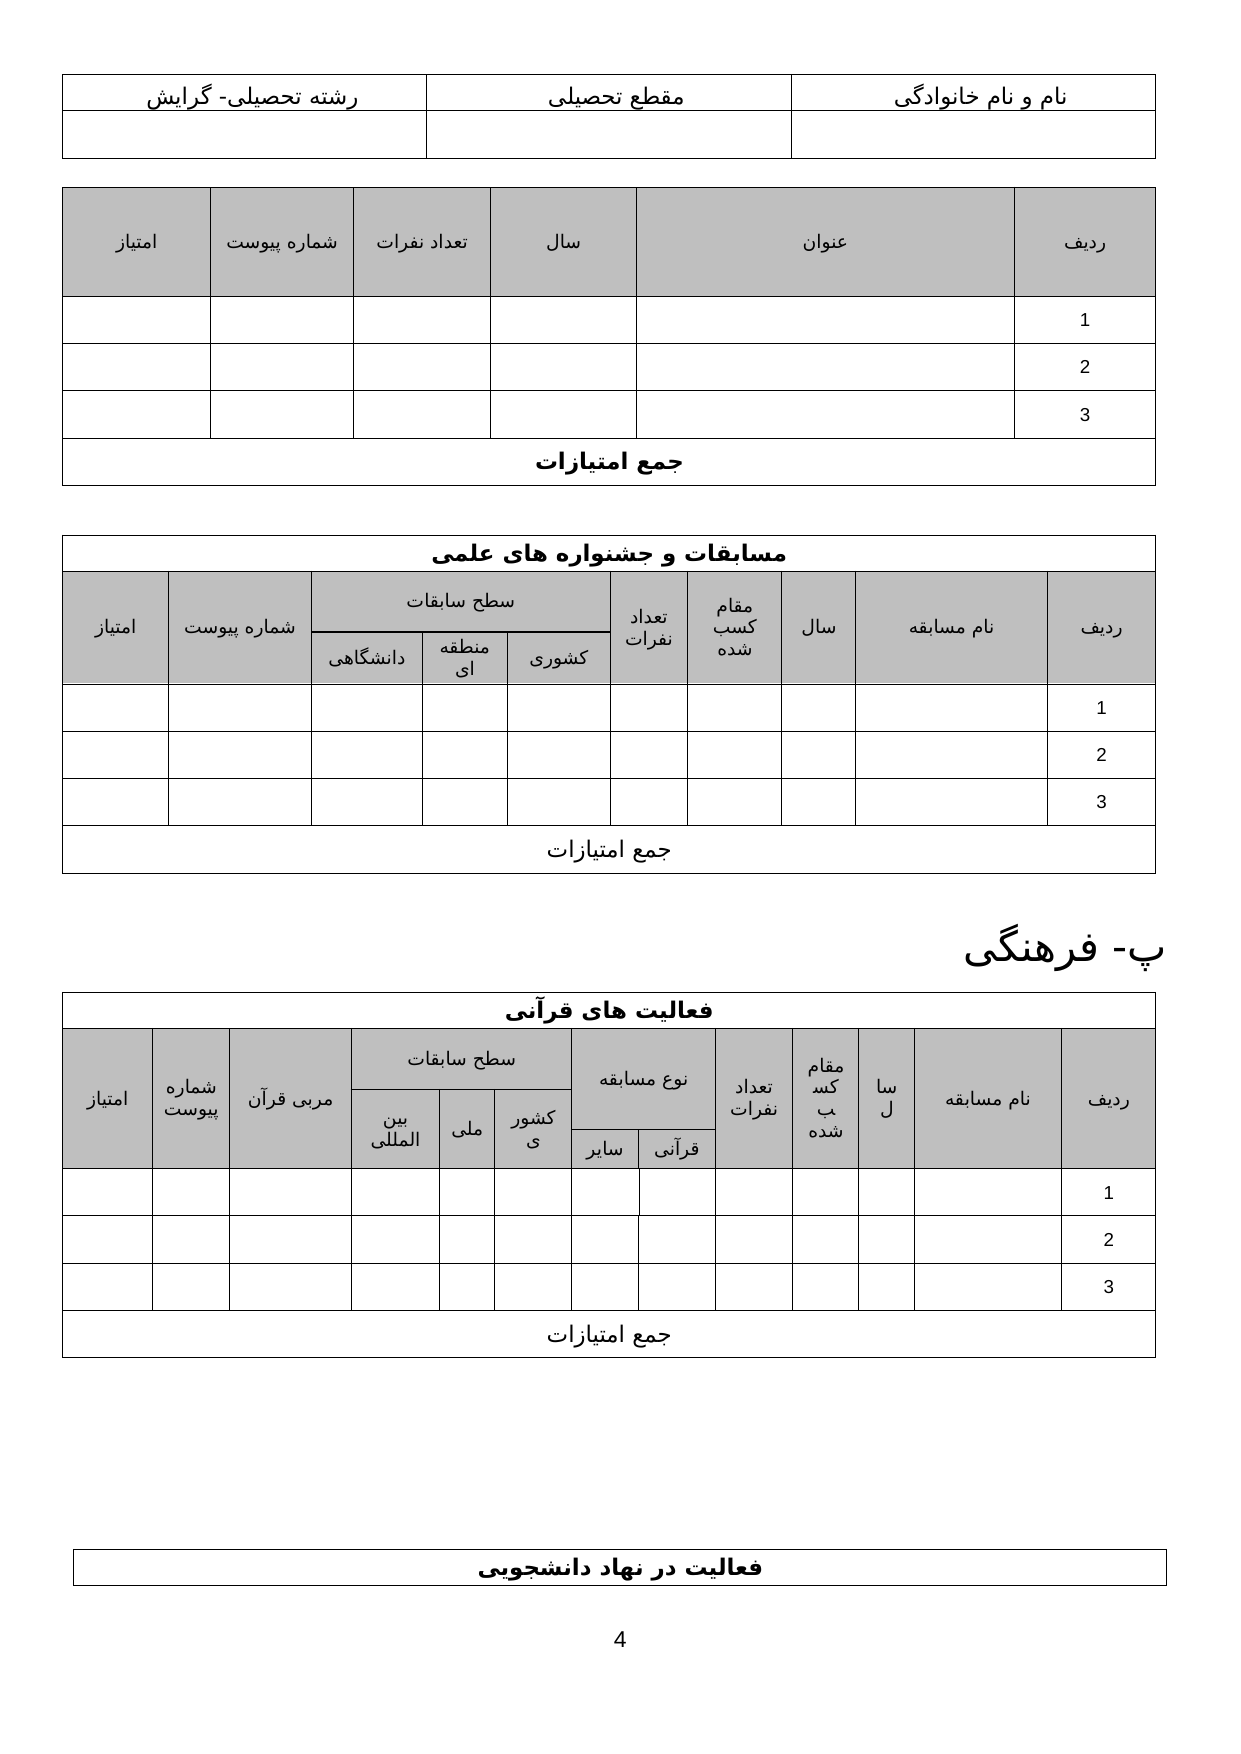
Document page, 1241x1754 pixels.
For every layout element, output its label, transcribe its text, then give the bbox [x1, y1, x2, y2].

table_cell [211, 391, 353, 437]
table_cell [856, 685, 1047, 731]
table_cell [915, 1264, 1061, 1310]
table_cell [572, 1169, 639, 1215]
table_cell [423, 685, 507, 731]
table_cell [640, 1169, 715, 1215]
table_cell [491, 391, 636, 437]
table_cell [63, 732, 168, 778]
table_cell [782, 779, 855, 825]
table_cell [688, 685, 781, 731]
table_cell شماره پیوست [153, 1029, 229, 1168]
table_cell [491, 297, 636, 343]
table_cell نام مسابقه [856, 572, 1047, 683]
table_cell [495, 1169, 571, 1215]
table_cell 3 [1048, 779, 1155, 825]
table_cell ردیف [1062, 1029, 1155, 1168]
table_header فعالیت در نهاد دانشجویی [74, 1550, 1166, 1584]
table_cell تعداد نفرات [611, 572, 687, 683]
table_cell [354, 344, 490, 390]
table_cell [859, 1169, 914, 1215]
table_cell [230, 1264, 351, 1310]
table_cell جمع امتیازات [63, 826, 1155, 873]
table_cell تعداد نفرات [716, 1029, 792, 1168]
table_cell تعداد نفرات [354, 188, 490, 296]
table_cell نام مسابقه [915, 1029, 1061, 1168]
table_cell [782, 685, 855, 731]
table_cell [169, 779, 311, 825]
table_cell شماره پیوست [169, 572, 311, 683]
table_cell [639, 1216, 715, 1263]
table_cell [354, 391, 490, 437]
table_cell [716, 1264, 792, 1310]
table_cell [440, 1169, 494, 1215]
table_cell کشوری [508, 633, 610, 683]
table_cell کشوری [495, 1090, 571, 1168]
table_cell [611, 732, 687, 778]
table_cell [508, 732, 610, 778]
table_cell [637, 297, 1014, 343]
table_cell [169, 685, 311, 731]
table_cell [423, 732, 507, 778]
table_cell [915, 1216, 1061, 1263]
table_cell [352, 1169, 439, 1215]
table_cell [312, 732, 422, 778]
table_cell [153, 1264, 229, 1310]
table_cell ردیف [1048, 572, 1155, 683]
table_cell جمع امتیازات [63, 439, 1155, 485]
table_cell [440, 1216, 494, 1263]
table_cell [611, 685, 687, 731]
table_cell [153, 1216, 229, 1263]
table_cell 2 [1062, 1216, 1155, 1263]
table_cell 3 [1062, 1264, 1155, 1310]
table_cell [572, 1264, 638, 1310]
table_cell [572, 1216, 638, 1263]
table_cell [793, 1169, 858, 1215]
table_cell عنوان [637, 188, 1014, 296]
table_cell [352, 1216, 439, 1263]
table_cell [859, 1216, 914, 1263]
table_cell [63, 344, 210, 390]
table_cell مربی قرآن [230, 1029, 351, 1168]
table_cell [63, 1264, 152, 1310]
table_cell [211, 344, 353, 390]
table_cell سطح سابقات [352, 1029, 571, 1089]
table_cell [508, 685, 610, 731]
table_cell [637, 391, 1014, 437]
table_cell [63, 779, 168, 825]
text پ- فرهنگی [74, 922, 1167, 971]
table_cell امتیاز [63, 572, 168, 683]
table_cell [688, 779, 781, 825]
table_cell سال [859, 1029, 914, 1168]
table_cell [169, 732, 311, 778]
table_cell [211, 297, 353, 343]
table_cell 1 [1062, 1169, 1155, 1215]
table_cell [230, 1169, 351, 1215]
table_cell [153, 1169, 229, 1215]
table_cell [63, 1169, 152, 1215]
table_cell 1 [1015, 297, 1155, 343]
table_cell [423, 779, 507, 825]
table_cell قرآنی [639, 1130, 715, 1168]
table_cell سال [782, 572, 855, 683]
table_cell [312, 779, 422, 825]
table_header مسابقات و جشنواره های علمی [63, 536, 1155, 571]
table_cell [491, 344, 636, 390]
table_cell جمع امتیازات [63, 1311, 1155, 1357]
table_cell [230, 1216, 351, 1263]
table_cell 1 [1048, 685, 1155, 731]
table_cell ملی [440, 1090, 494, 1168]
table_cell [508, 779, 610, 825]
table_cell [716, 1169, 792, 1215]
table_cell [688, 732, 781, 778]
table_cell [495, 1264, 571, 1310]
table_cell نوع مسابقه [572, 1029, 715, 1129]
table_cell [856, 732, 1047, 778]
table_cell [793, 1216, 858, 1263]
table_cell سایر [572, 1130, 638, 1168]
table_cell [63, 1216, 152, 1263]
table_cell مقام کسب شده [688, 572, 781, 683]
table_cell بین المللی [352, 1090, 439, 1168]
table_cell دانشگاهی [312, 633, 422, 683]
table_cell منطقه ای [423, 633, 507, 683]
table_cell [440, 1264, 494, 1310]
table_cell [312, 685, 422, 731]
table_cell شماره پیوست [211, 188, 353, 296]
table_cell 2 [1015, 344, 1155, 390]
table_cell ردیف [1015, 188, 1155, 296]
table_cell 3 [1015, 391, 1155, 437]
table_cell سال [491, 188, 636, 296]
table_cell [915, 1169, 1061, 1215]
table_cell [859, 1264, 914, 1310]
table_cell [611, 779, 687, 825]
table_header فعالیت های قرآنی [63, 993, 1155, 1028]
table_cell [352, 1264, 439, 1310]
table_cell [63, 297, 210, 343]
table_cell 2 [1048, 732, 1155, 778]
table_cell [354, 297, 490, 343]
table_cell [793, 1264, 858, 1310]
table_cell [639, 1264, 715, 1310]
table_cell [782, 732, 855, 778]
table_cell سطح سابقات [312, 572, 610, 631]
table_cell امتیاز [63, 1029, 152, 1168]
table_cell امتیاز [63, 188, 210, 296]
table_cell [63, 391, 210, 437]
table_cell [716, 1216, 792, 1263]
table_cell [63, 685, 168, 731]
table_cell [637, 344, 1014, 390]
table_cell [495, 1216, 571, 1263]
table_cell [856, 779, 1047, 825]
table_cell مقام کسب شده [793, 1029, 858, 1168]
